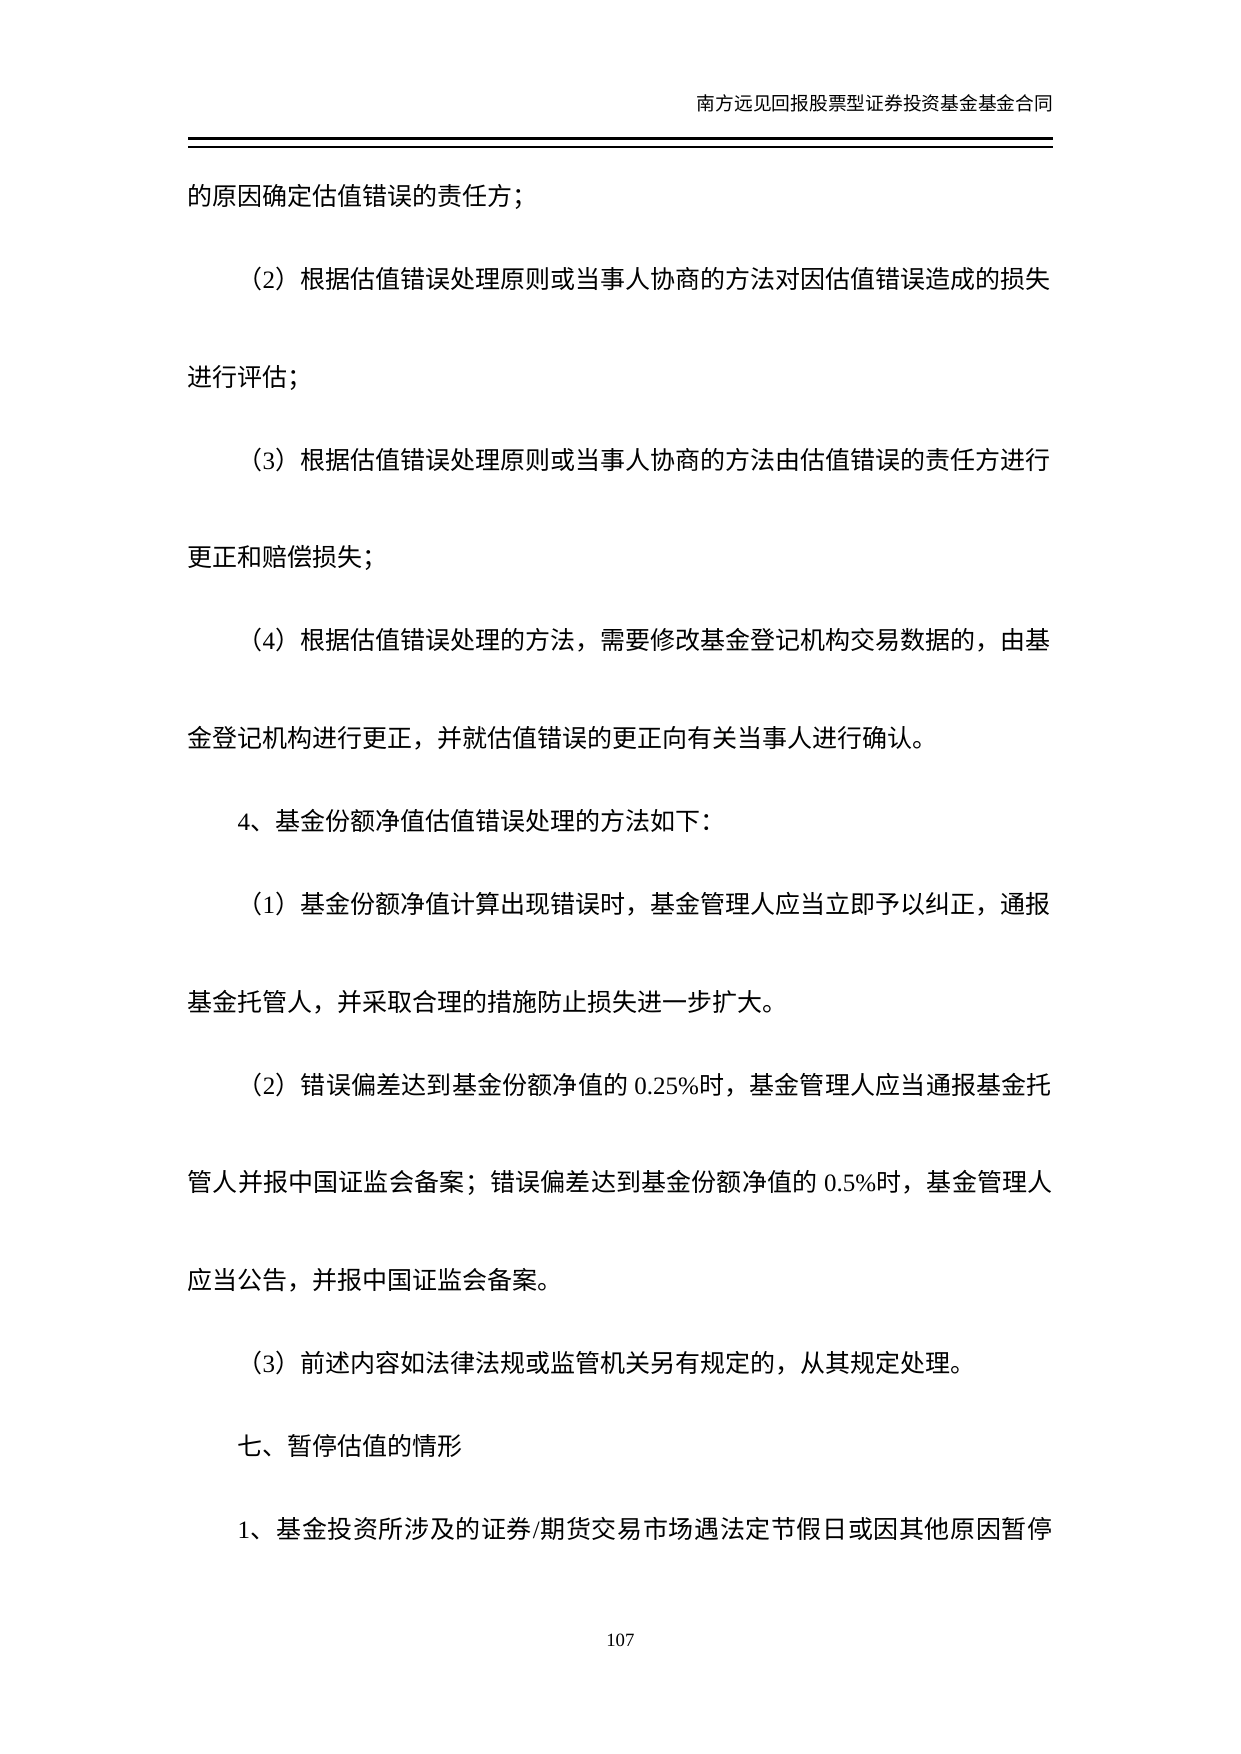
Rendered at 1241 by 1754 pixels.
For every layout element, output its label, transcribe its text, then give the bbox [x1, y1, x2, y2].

text 4、基金份额净值估值错误处理的方法如下： [187, 787, 1053, 852]
text （2）错误偏差达到基金份额净值的0.25%时，基金管理人应当通报基金托管人并报中国证监会备案；错误偏差达到基金份额净值的0.5%时，基金管理人应当公告，并报中国证监会备案。 [187, 1051, 1053, 1311]
text （3）根据估值错误处理原则或当事人协商的方法由估值错误的责任方进行更正和赔偿损失； [187, 426, 1053, 588]
text （3）前述内容如法律法规或监管机关另有规定的，从其规定处理。 [187, 1329, 1053, 1394]
text （4）根据估值错误处理的方法，需要修改基金登记机构交易数据的，由基金登记机构进行更正，并就估值错误的更正向有关当事人进行确认。 [187, 606, 1053, 769]
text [187, 1495, 1053, 1560]
text （2）根据估值错误处理原则或当事人协商的方法对因估值错误造成的损失进行评估； [187, 245, 1053, 408]
text （1）基金份额净值计算出现错误时，基金管理人应当立即予以纠正，通报基金托管人，并采取合理的措施防止损失进一步扩大。 [187, 870, 1053, 1033]
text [187, 162, 1053, 227]
text 七、暂停估值的情形 [187, 1412, 1053, 1477]
